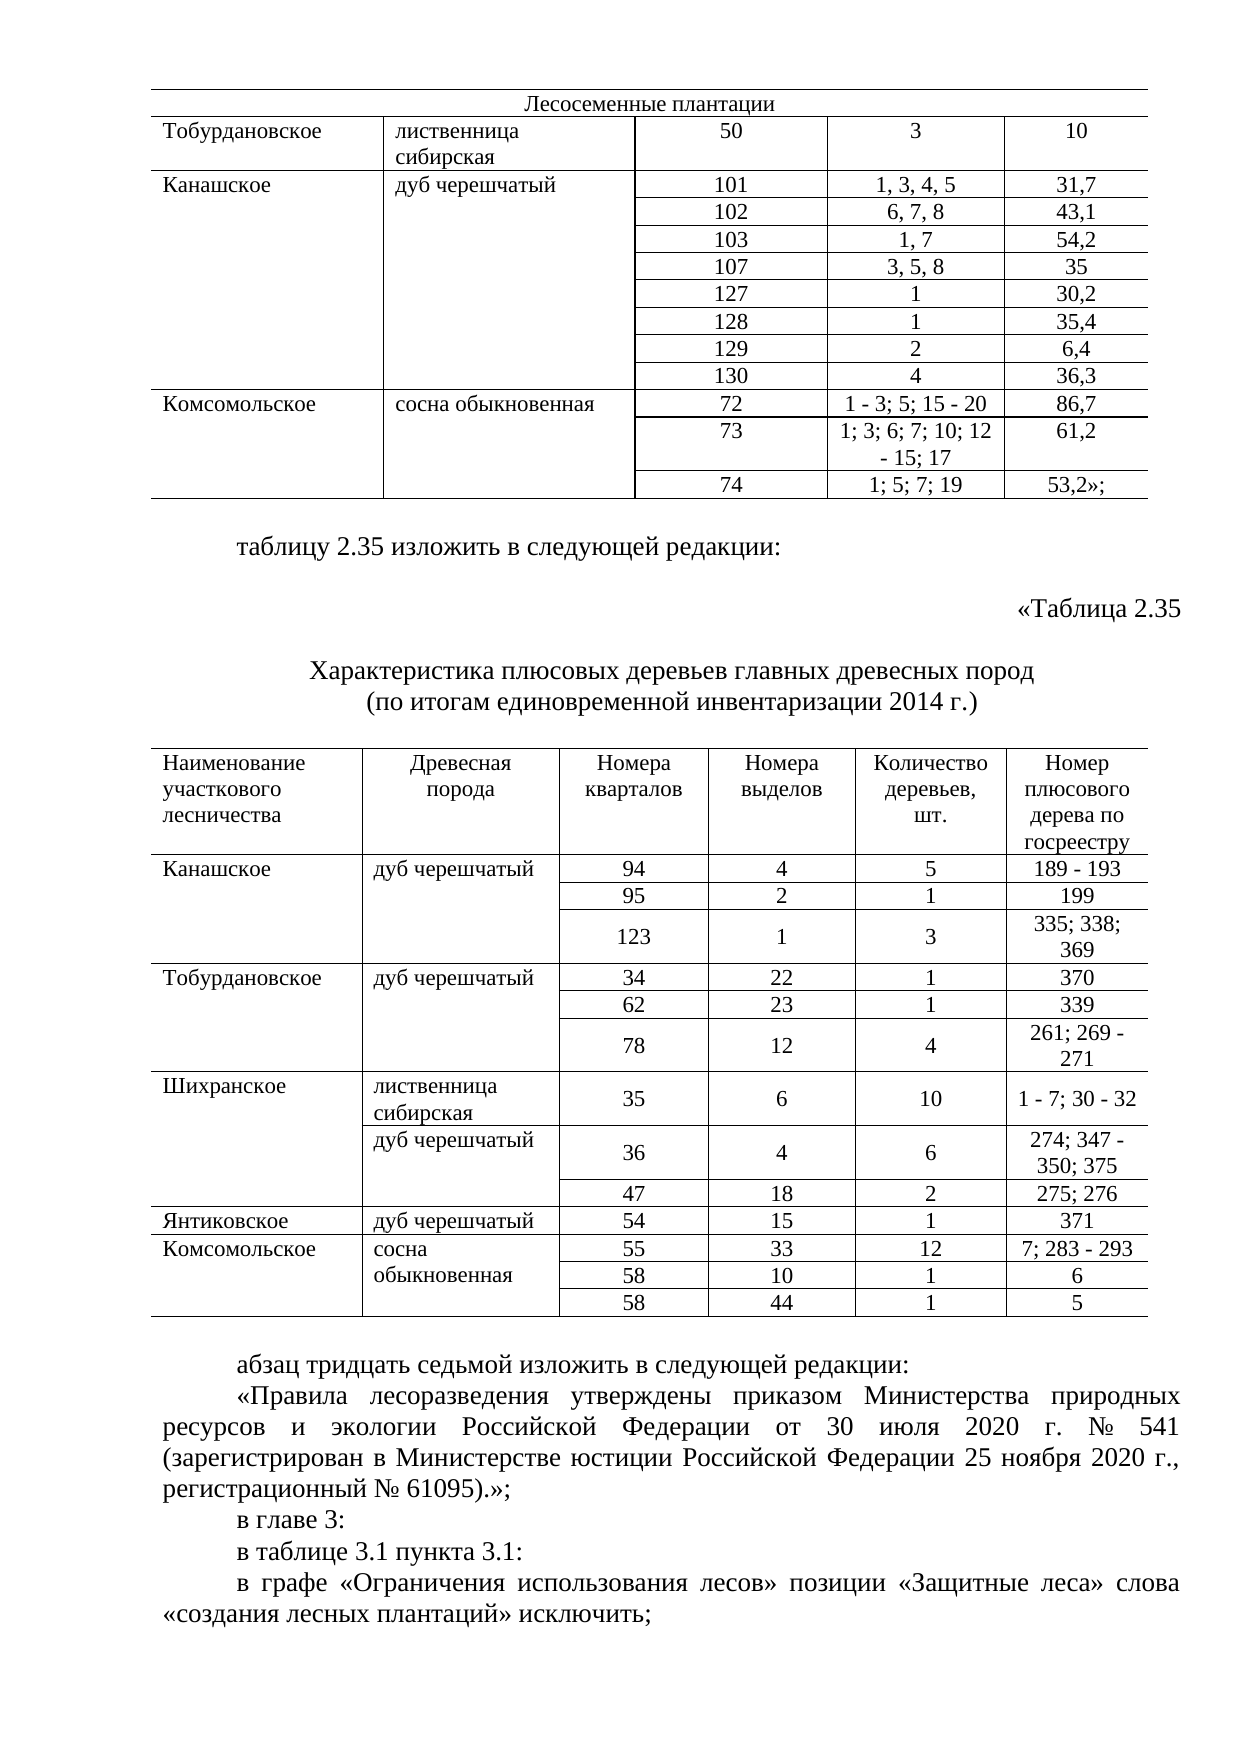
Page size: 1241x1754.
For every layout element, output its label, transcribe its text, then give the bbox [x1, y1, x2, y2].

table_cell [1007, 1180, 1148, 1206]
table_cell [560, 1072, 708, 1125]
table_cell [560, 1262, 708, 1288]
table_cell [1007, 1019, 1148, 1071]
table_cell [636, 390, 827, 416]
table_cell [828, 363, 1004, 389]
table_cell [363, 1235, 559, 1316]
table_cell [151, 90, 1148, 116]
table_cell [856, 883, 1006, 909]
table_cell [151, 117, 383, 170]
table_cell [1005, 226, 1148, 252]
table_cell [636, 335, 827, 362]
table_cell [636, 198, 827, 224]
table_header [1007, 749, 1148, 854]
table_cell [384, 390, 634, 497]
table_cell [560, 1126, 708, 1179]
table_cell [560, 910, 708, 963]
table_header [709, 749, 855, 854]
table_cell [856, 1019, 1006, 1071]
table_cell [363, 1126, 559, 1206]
text в таблице 3.1 пункта 3.1: [162, 1535, 1181, 1566]
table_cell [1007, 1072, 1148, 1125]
text «Правила лесоразведения утверждены приказом Министерства природных ресурсов и экологии Российской Федерации от 30 июля 2020 г. № 541 (зарегистрирован в Министерстве юстиции Российской Федерации 25 ноября 2020 г., регистрационный № 61095).»; [162, 1379, 1181, 1504]
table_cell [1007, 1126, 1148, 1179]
text Характеристика плюсовых деревьев главных древесных пород [162, 654, 1181, 685]
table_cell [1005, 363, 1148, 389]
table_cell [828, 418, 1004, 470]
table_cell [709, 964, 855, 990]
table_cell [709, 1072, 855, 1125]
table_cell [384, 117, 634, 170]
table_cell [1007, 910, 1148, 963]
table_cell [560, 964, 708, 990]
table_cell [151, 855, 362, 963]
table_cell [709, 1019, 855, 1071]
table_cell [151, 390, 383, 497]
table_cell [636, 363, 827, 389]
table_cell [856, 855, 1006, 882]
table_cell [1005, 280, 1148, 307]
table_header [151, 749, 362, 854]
text в главе 3: [162, 1504, 1181, 1535]
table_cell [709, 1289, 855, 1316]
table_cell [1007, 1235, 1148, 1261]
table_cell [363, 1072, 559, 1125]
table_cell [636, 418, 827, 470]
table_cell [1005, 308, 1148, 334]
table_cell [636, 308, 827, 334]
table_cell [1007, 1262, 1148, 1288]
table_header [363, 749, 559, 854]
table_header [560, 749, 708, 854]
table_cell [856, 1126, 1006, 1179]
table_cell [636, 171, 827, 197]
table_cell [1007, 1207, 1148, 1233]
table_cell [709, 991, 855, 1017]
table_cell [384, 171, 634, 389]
text (по итогам единовременной инвентаризации 2014 г.) [162, 685, 1181, 717]
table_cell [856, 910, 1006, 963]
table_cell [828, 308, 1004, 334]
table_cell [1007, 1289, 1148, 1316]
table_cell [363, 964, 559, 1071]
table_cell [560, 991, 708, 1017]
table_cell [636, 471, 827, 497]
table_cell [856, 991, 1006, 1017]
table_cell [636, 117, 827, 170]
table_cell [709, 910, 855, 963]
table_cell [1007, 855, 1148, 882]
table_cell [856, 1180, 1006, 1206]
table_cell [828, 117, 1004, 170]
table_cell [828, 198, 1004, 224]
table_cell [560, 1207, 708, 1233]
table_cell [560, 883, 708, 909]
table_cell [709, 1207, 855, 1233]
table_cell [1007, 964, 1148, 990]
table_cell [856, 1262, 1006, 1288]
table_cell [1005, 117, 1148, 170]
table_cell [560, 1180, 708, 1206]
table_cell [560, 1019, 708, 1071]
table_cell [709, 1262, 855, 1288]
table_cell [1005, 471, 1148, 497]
text таблицу 2.35 изложить в следующей редакции: [162, 530, 1181, 561]
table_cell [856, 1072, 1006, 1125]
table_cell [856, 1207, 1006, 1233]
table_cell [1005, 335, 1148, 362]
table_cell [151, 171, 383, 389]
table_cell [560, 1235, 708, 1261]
text «Таблица 2.35 [162, 592, 1181, 623]
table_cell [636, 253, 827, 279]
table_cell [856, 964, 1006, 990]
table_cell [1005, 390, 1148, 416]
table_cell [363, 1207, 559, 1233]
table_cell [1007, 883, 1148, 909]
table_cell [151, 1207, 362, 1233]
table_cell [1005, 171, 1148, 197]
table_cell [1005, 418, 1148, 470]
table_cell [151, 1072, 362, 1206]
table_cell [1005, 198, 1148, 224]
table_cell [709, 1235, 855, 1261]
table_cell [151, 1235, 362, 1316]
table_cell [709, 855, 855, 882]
text абзац тридцать седьмой изложить в следующей редакции: [162, 1348, 1181, 1379]
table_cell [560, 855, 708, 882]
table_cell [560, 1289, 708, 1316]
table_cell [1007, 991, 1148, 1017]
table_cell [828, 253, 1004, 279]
text в графе «Ограничения использования лесов» позиции «Защитные леса» слова «создания лесных плантаций» исключить; [162, 1566, 1181, 1628]
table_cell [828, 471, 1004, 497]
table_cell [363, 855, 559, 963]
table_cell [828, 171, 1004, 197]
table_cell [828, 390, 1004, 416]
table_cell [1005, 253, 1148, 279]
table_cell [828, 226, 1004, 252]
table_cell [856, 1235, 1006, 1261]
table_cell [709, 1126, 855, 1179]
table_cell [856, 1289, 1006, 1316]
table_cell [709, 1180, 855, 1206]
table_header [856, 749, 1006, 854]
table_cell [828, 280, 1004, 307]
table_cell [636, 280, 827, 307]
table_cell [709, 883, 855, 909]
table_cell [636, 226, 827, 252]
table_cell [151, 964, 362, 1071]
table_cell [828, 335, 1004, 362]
